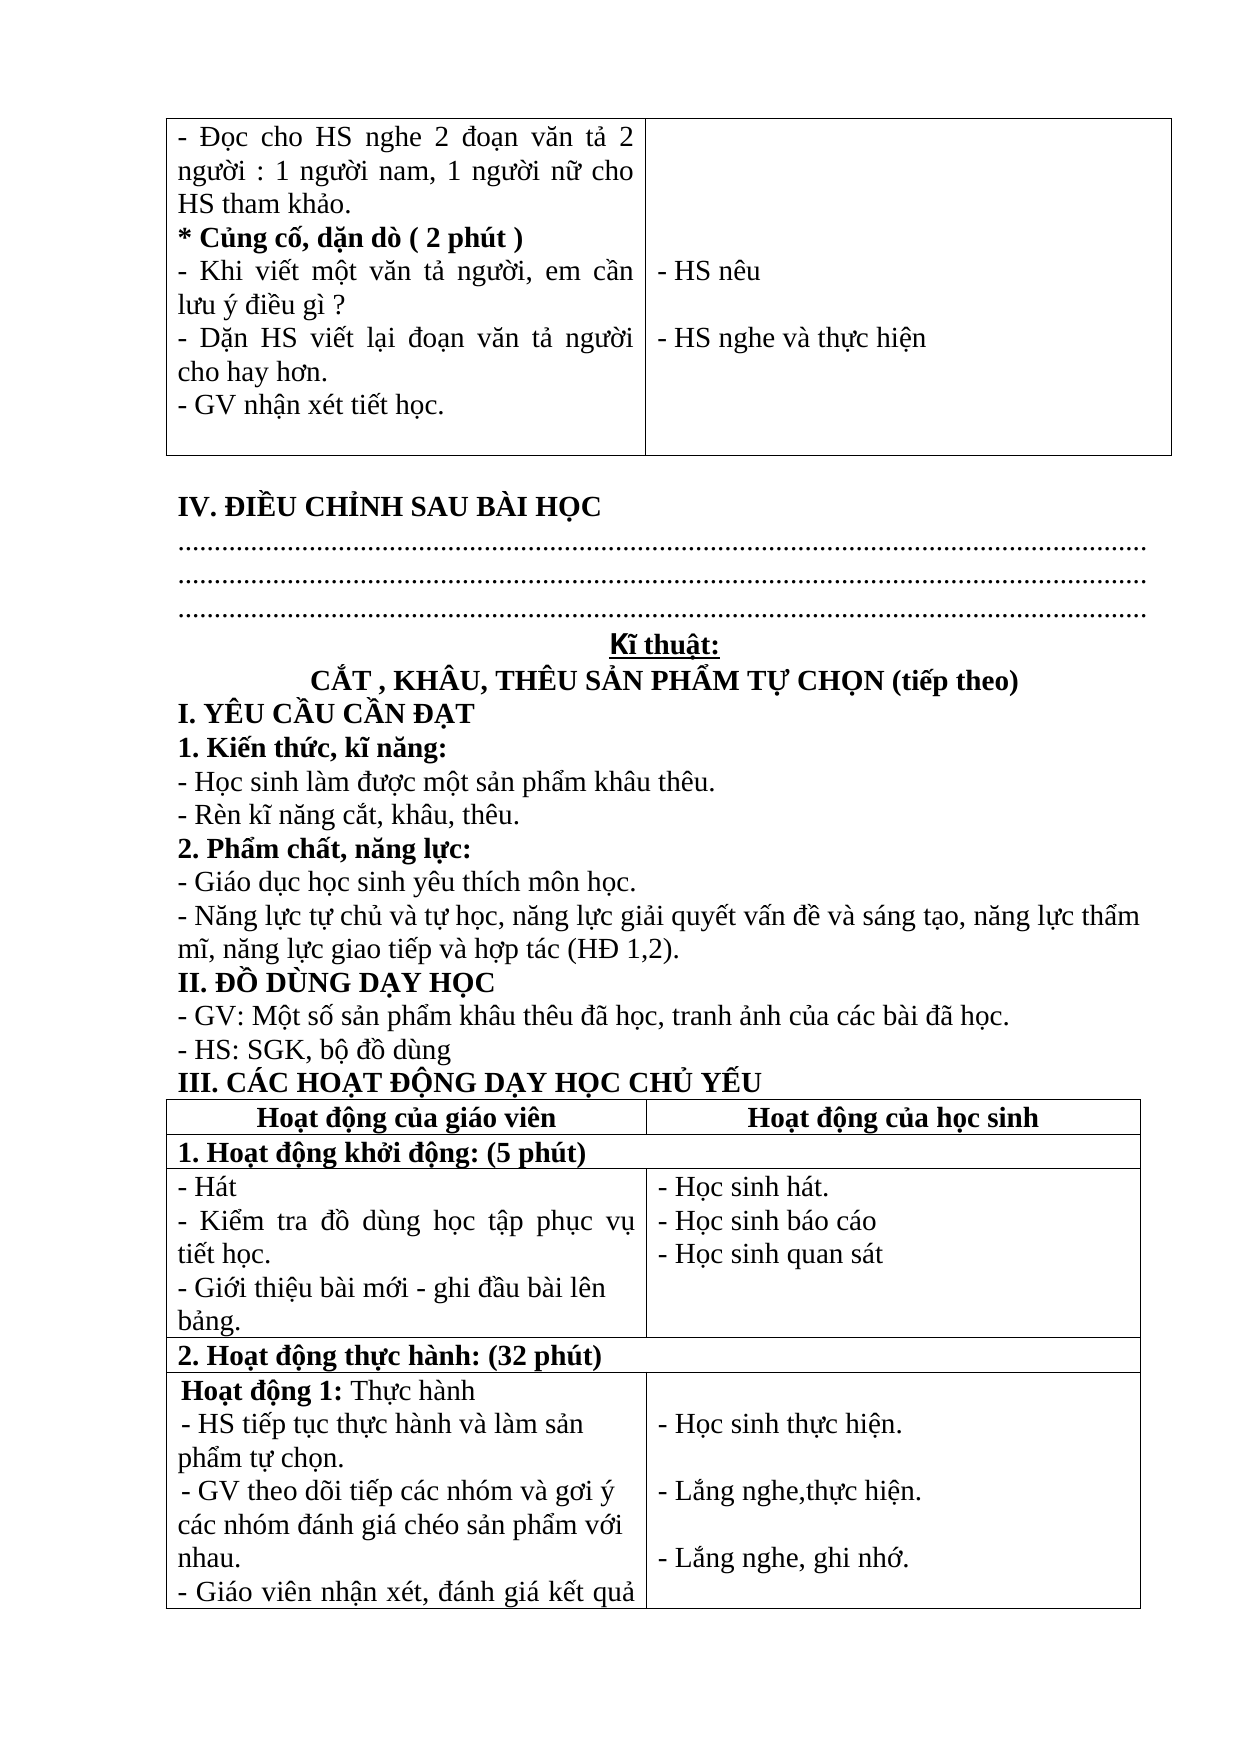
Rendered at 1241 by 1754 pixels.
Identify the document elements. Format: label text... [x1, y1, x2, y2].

text III. CÁC HOẠT ĐỘNG DẠY HỌC CHỦ YẾU [177, 1066, 1152, 1099]
text - HS: SGK, bộ đồ dùng [177, 1032, 1152, 1066]
text 1. Kiến thức, kĩ năng: [177, 730, 1152, 764]
table_cell 1. Hoạt động khởi động: (5 phút) [167, 1135, 1140, 1168]
table_cell - Hát - Kiểm tra đồ dùng học tập phục vụ tiết học. - Giới thiệu bài mới - ghi đầu bài lên bảng. [167, 1169, 646, 1337]
text II. ĐỒ DÙNG DẠY HỌC [177, 965, 1152, 998]
table_cell - Học sinh hát. - Học sinh báo cáo - Học sinh quan sát [647, 1169, 1140, 1337]
text ............................................................................................................................................................................................................................................................................................................................................................................................................... [177, 523, 1152, 623]
text - GV: Một số sản phẩm khâu thêu đã học, tranh ảnh của các bài đã học. [177, 998, 1152, 1032]
table_cell 2. Hoạt động thực hành: (32 phút) [167, 1338, 1140, 1372]
text CẮT , KHÂU, THÊU SẢN PHẨM TỰ CHỌN (tiếp theo) [177, 663, 1152, 697]
text I. YÊU CẦU CẦN ĐẠT [177, 697, 1152, 730]
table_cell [167, 119, 645, 454]
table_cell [167, 1373, 646, 1607]
text 2. Phẩm chất, năng lực: [177, 831, 1152, 864]
text - Năng lực tự chủ và tự học, năng lực giải quyết vấn đề và sáng tạo, năng lực thẩm mĩ, năng lực giao tiếp và hợp tác (HĐ 1,2). [177, 898, 1152, 965]
text IV. ĐIỀU CHỈNH SAU BÀI HỌC [177, 489, 1152, 523]
table_header Hoạt động của học sinh [647, 1100, 1140, 1134]
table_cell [646, 119, 1171, 454]
text Kĩ thuật: [177, 623, 1152, 663]
text - Giáo dục học sinh yêu thích môn học. [177, 864, 1152, 898]
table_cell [647, 1373, 1140, 1607]
text - Rèn kĩ năng cắt, khâu, thêu. [177, 797, 1152, 831]
text - Học sinh làm được một sản phẩm khâu thêu. [177, 764, 1152, 797]
table_header Hoạt động của giáo viên [167, 1100, 646, 1134]
